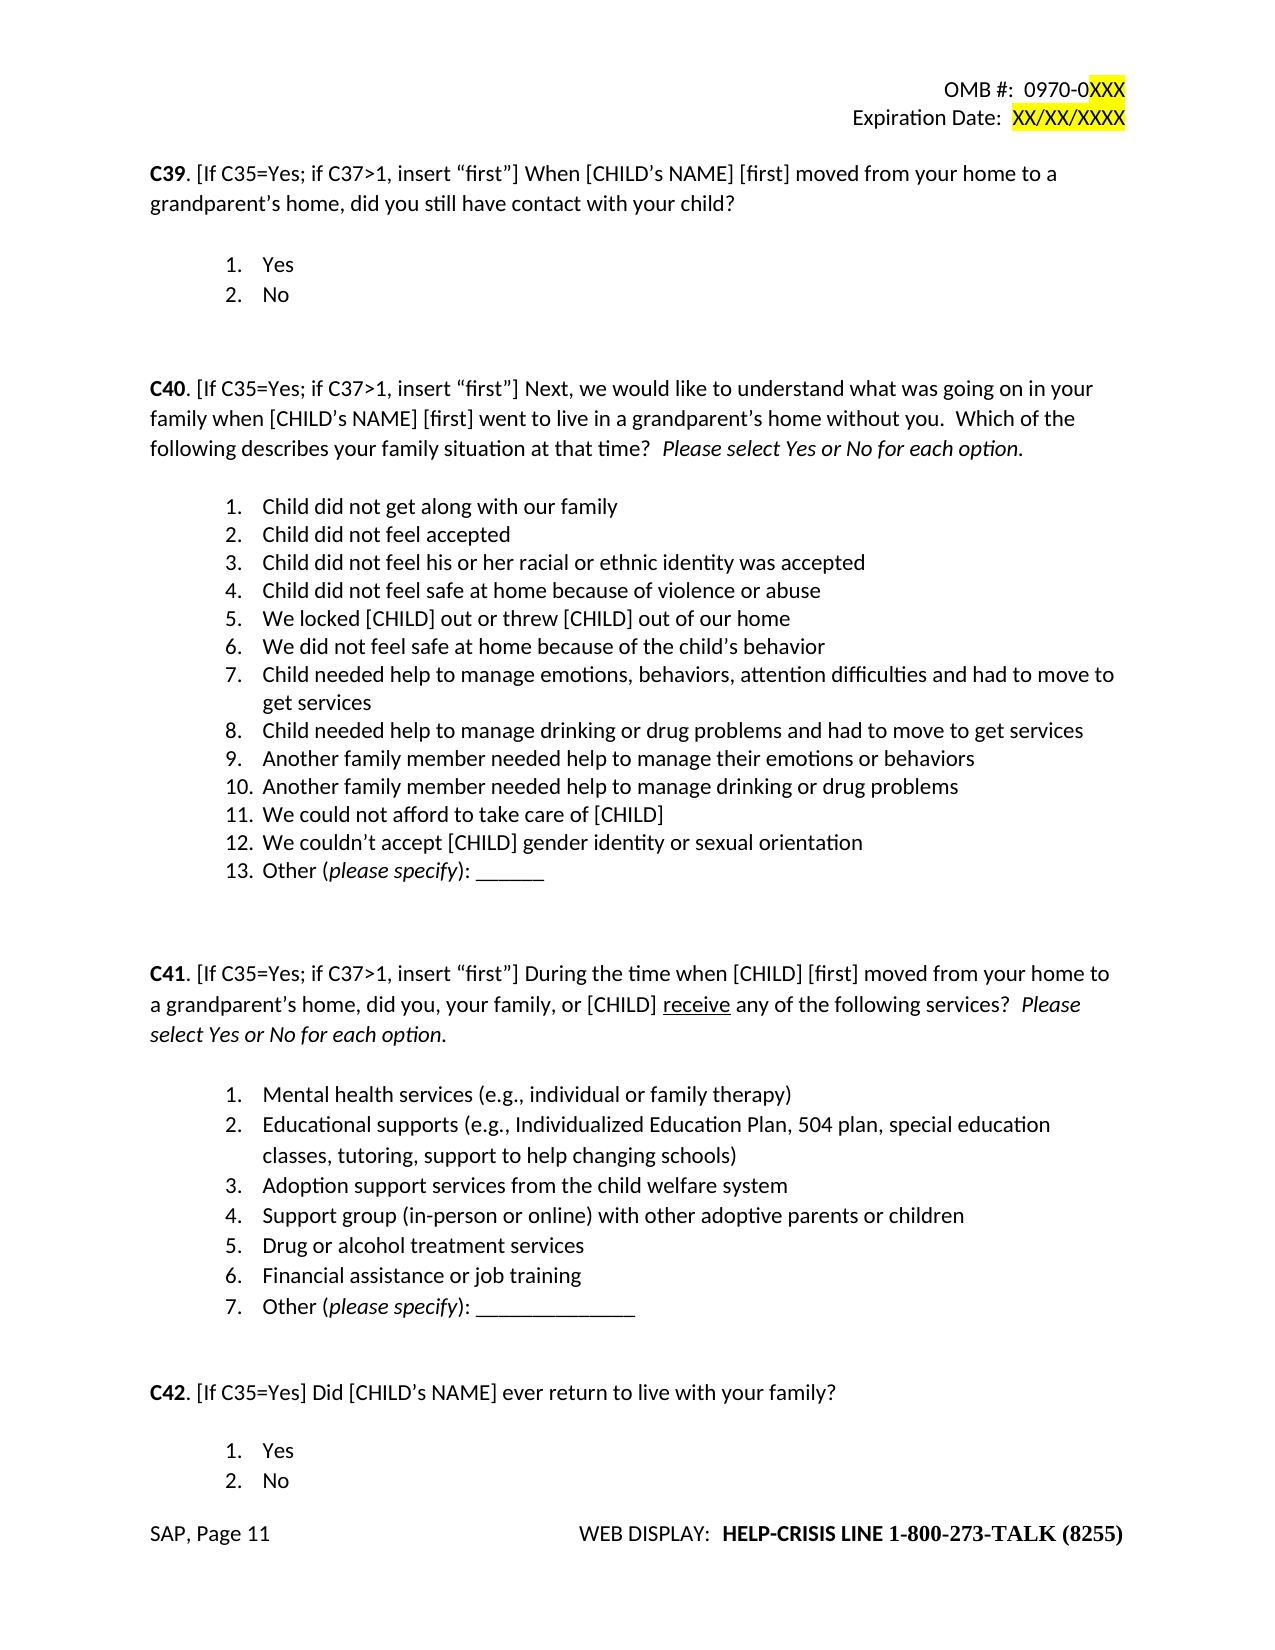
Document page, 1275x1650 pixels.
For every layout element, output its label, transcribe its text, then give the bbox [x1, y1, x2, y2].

list Financial assistance or job training [225, 1262, 1125, 1289]
list Child needed help to manage emotions, behaviors, attention difficulties and had to move to get services [225, 660, 1125, 716]
list No [225, 1466, 1125, 1494]
text C41. [If C35=Yes; if C37>1, insert “first”] During the time when [CHILD] [first] moved from your home to a grandparent’s home, did you, your family, or [CHILD] receive any of the following services? Please select Yes or No for each option. [150, 959, 1125, 1048]
list We locked [CHILD] out or threw [CHILD] out of our home [225, 604, 1125, 632]
list We couldn’t accept [CHILD] gender identity or sexual orientation [225, 828, 1125, 857]
list Other (please specify): ______ [225, 857, 1125, 884]
list Child did not get along with our family [225, 492, 1125, 520]
list Yes [225, 1436, 1125, 1464]
list Yes [225, 250, 1125, 278]
list No [225, 280, 1125, 308]
list Drug or alcohol treatment services [225, 1231, 1125, 1259]
list Child did not feel safe at home because of violence or abuse [225, 576, 1125, 604]
list We did not feel safe at home because of the child’s behavior [225, 632, 1125, 660]
list Child did not feel accepted [225, 520, 1125, 548]
list Adoption support services from the child welfare system [225, 1171, 1125, 1199]
list Other (please specify): ______________ [225, 1292, 1125, 1320]
list Another family member needed help to manage their emotions or behaviors [225, 744, 1125, 772]
list Another family member needed help to manage drinking or drug problems [225, 772, 1125, 801]
list Mental health services (e.g., individual or family therapy) [225, 1080, 1125, 1108]
text C40. [If C35=Yes; if C37>1, insert “first”] Next, we would like to understand what was going on in your family when [CHILD’s NAME] [first] went to live in a grandparent’s home without you. Which of the following describes your family situation at that time? Please select Yes or No for each option. [150, 374, 1125, 462]
text C39. [If C35=Yes; if C37>1, insert “first”] When [CHILD’s NAME] [first] moved from your home to a grandparent’s home, did you still have contact with your child? [150, 159, 1125, 217]
text C42. [If C35=Yes] Did [CHILD’s NAME] ever return to live with your family? [150, 1378, 1125, 1406]
list Child did not feel his or her racial or ethnic identity was accepted [225, 548, 1125, 576]
list Educational supports (e.g., Individualized Education Plan, 504 plan, special education classes, tutoring, support to help changing schools) [225, 1111, 1125, 1169]
list Support group (in-person or online) with other adoptive parents or children [225, 1201, 1125, 1229]
list We could not afford to take care of [CHILD] [225, 801, 1125, 828]
list Child needed help to manage drinking or drug problems and had to move to get services [225, 716, 1125, 744]
